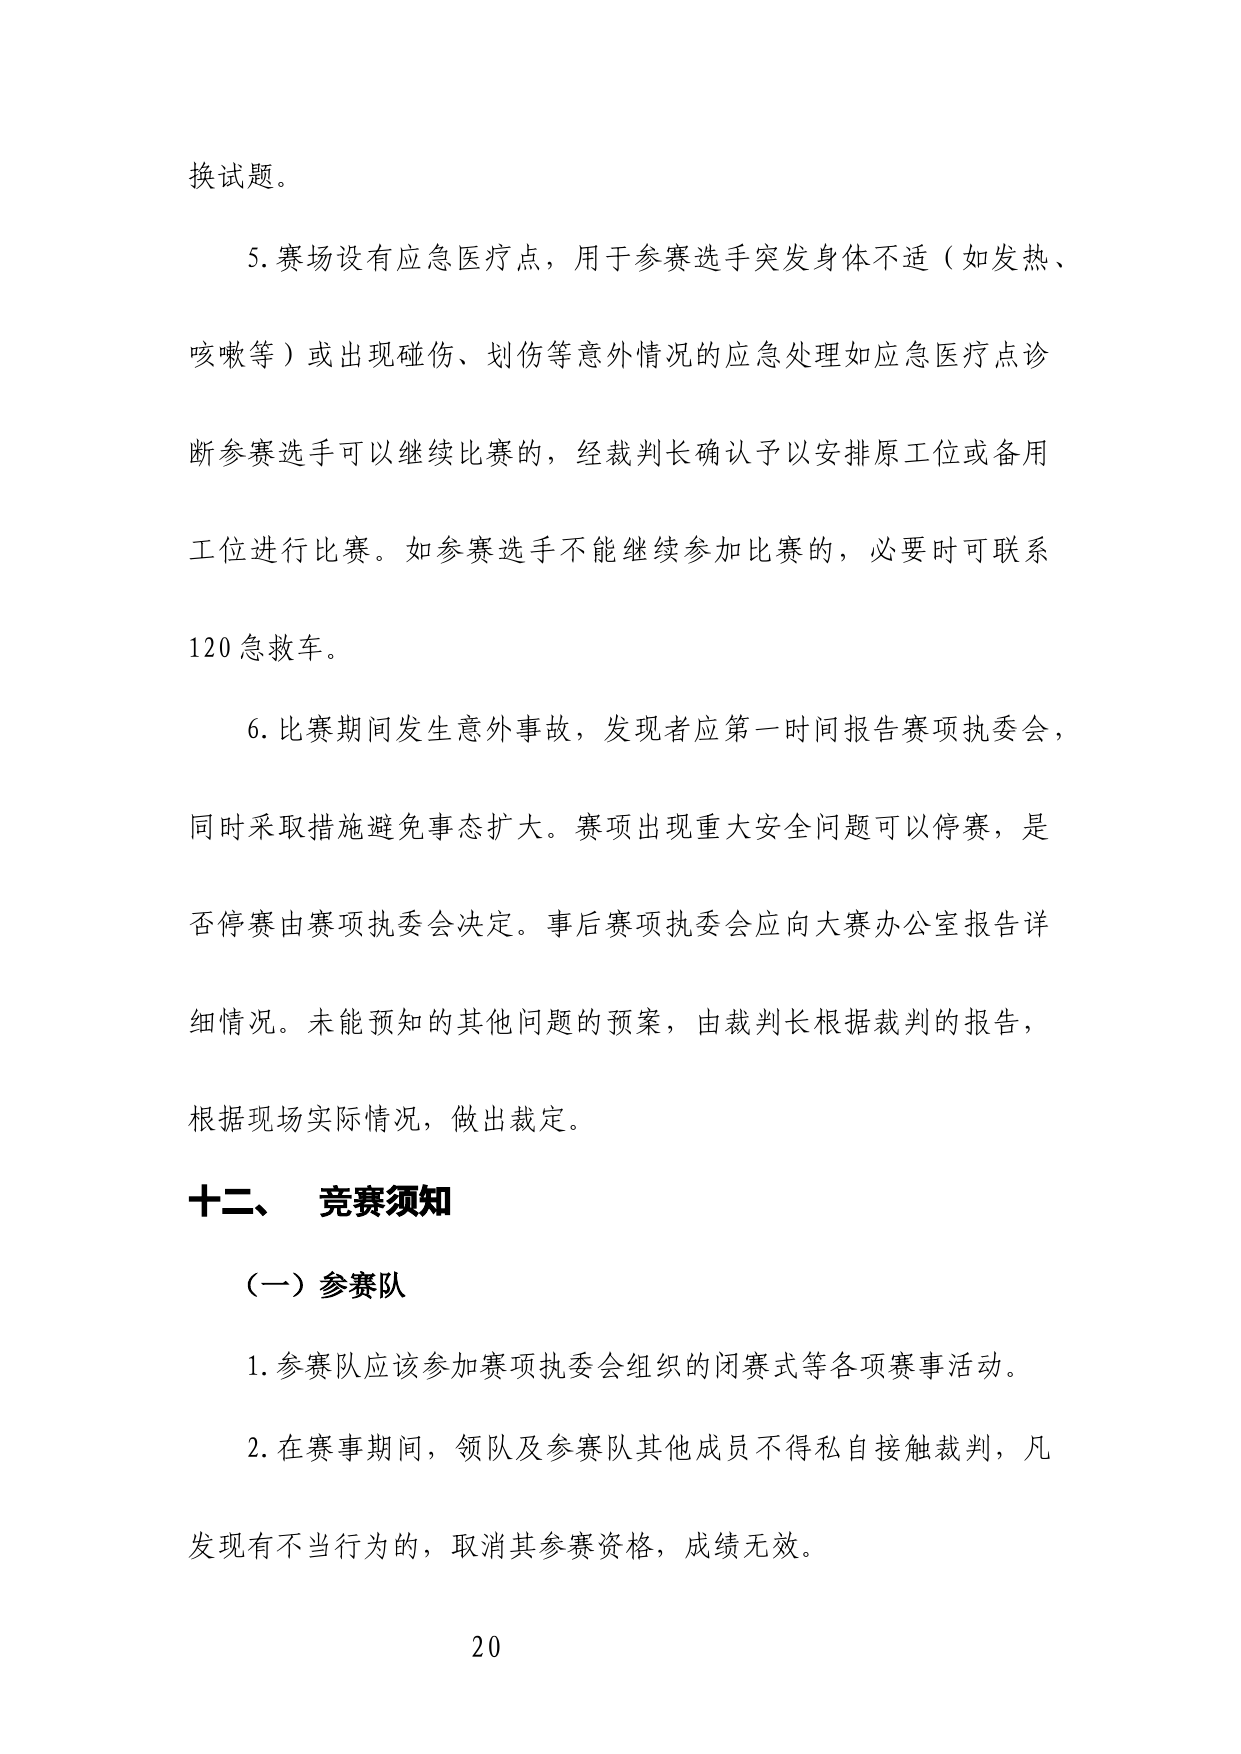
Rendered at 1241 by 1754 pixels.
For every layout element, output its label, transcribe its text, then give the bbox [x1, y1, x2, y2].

text 6.比赛期间发生意外事故，发现者应第一时间报告赛项执委会，同时采取措施避免事态扩大。赛项出现重大安全问题可以停赛，是否停赛由赛项执委会决定。事后赛项执委会应向大赛办公室报告详细情况。未能预知的其他问题的预案，由裁判长根据裁判的报告，根据现场实际情况，做出裁定。 [187, 695, 1053, 1150]
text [187, 142, 1053, 207]
text 5.赛场设有应急医疗点，用于参赛选手突发身体不适（如发热、咳嗽等）或出现碰伤、划伤等意外情况的应急处理如应急医疗点诊断参赛选手可以继续比赛的，经裁判长确认予以安排原工位或备用工位进行比赛。如参赛选手不能继续参加比赛的，必要时可联系120急救车。 [187, 223, 1053, 678]
text 2.在赛事期间，领队及参赛队其他成员不得私自接触裁判，凡发现有不当行为的，取消其参赛资格，成绩无效。 [187, 1413, 1053, 1576]
text （一）参赛队 [187, 1250, 1053, 1315]
text 1.参赛队应该参加赛项执委会组织的闭赛式等各项赛事活动。 [187, 1332, 1053, 1397]
subtitle 竞赛须知 [187, 1166, 1053, 1231]
